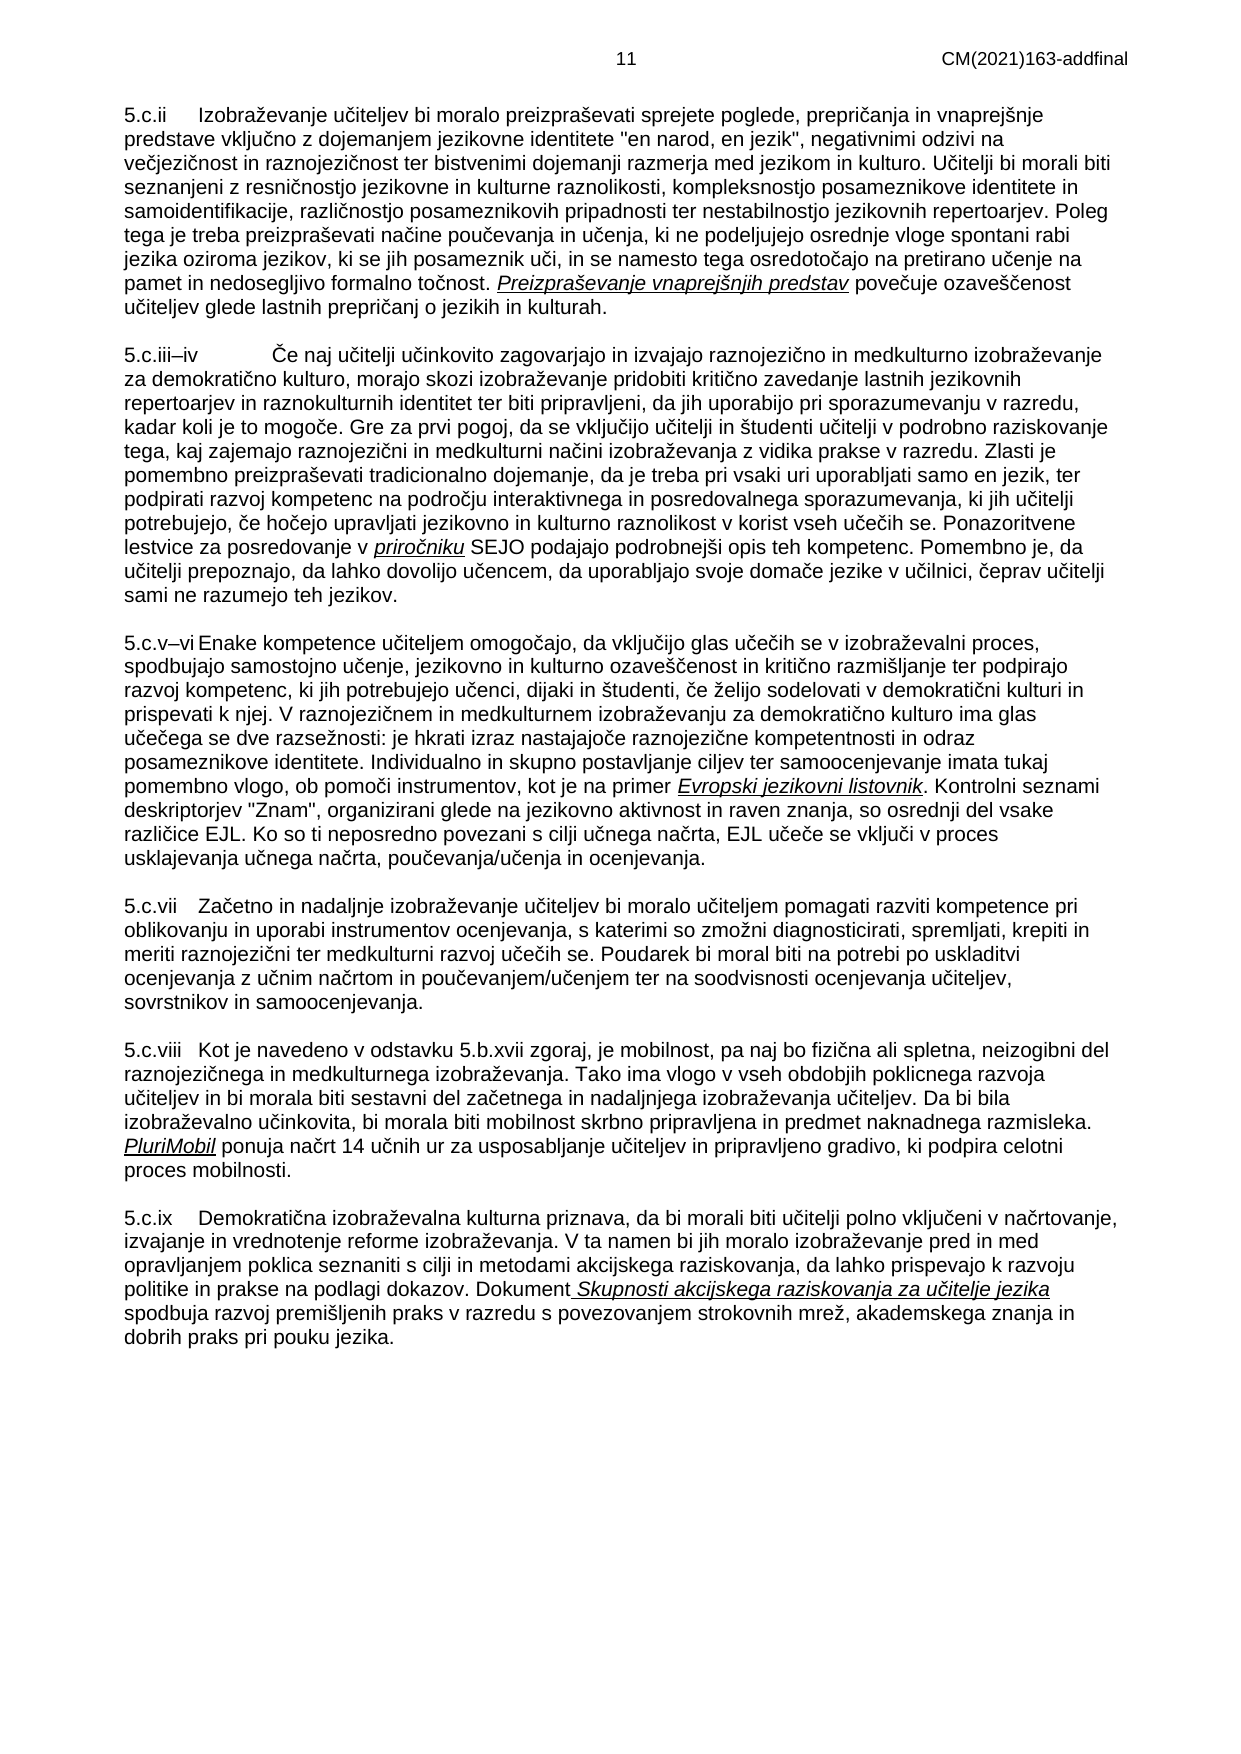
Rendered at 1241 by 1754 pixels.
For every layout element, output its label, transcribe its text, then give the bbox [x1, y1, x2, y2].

text 5.c.viii Kot je navedeno v odstavku 5.b.xvii zgoraj, je mobilnost, pa naj bo fizična ali spletna, neizogibni del raznojezičnega in medkulturnega izobraževanja. Tako ima vlogo v vseh obdobjih poklicnega razvoja učiteljev in bi morala biti sestavni del začetnega in nadaljnjega izobraževanja učiteljev. Da bi bila izobraževalno učinkovita, bi morala biti mobilnost skrbno pripravljena in predmet naknadnega razmisleka. PluriMobil ponuja načrt 14 učnih ur za usposabljanje učiteljev in pripravljeno gradivo, ki podpira celotni proces mobilnosti. [124, 1038, 1119, 1181]
text 5.c.ix Demokratična izobraževalna kulturna priznava, da bi morali biti učitelji polno vključeni v načrtovanje, izvajanje in vrednotenje reforme izobraževanja. V ta namen bi jih moralo izobraževanje pred in med opravljanjem poklica seznaniti s cilji in metodami akcijskega raziskovanja, da lahko prispevajo k razvoju politike in prakse na podlagi dokazov. Dokument Skupnosti akcijskega raziskovanja za učitelje jezika spodbuja razvoj premišljenih praks v razredu s povezovanjem strokovnih mrež, akademskega znanja in dobrih praks pri pouku jezika. [124, 1205, 1119, 1349]
text 5.c.ii Izobraževanje učiteljev bi moralo preizpraševati sprejete poglede, prepričanja in vnaprejšnje predstave vključno z dojemanjem jezikovne identitete "en narod, en jezik", negativnimi odzivi na večjezičnost in raznojezičnost ter bistvenimi dojemanji razmerja med jezikom in kulturo. Učitelji bi morali biti seznanjeni z resničnostjo jezikovne in kulturne raznolikosti, kompleksnostjo posameznikove identitete in samoidentifikacije, različnostjo posameznikovih pripadnosti ter nestabilnostjo jezikovnih repertoarjev. Poleg tega je treba preizpraševati načine poučevanja in učenja, ki ne podeljujejo osrednje vloge spontani rabi jezika oziroma jezikov, ki se jih posameznik uči, in se namesto tega osredotočajo na pretirano učenje na pamet in nedosegljivo formalno točnost. Preizpraševanje vnaprejšnjih predstav povečuje ozaveščenost učiteljev glede lastnih prepričanj o jezikih in kulturah. [124, 103, 1119, 319]
text 5.c.v–vi Enake kompetence učiteljem omogočajo, da vključijo glas učečih se v izobraževalni proces, spodbujajo samostojno učenje, jezikovno in kulturno ozaveščenost in kritično razmišljanje ter podpirajo razvoj kompetenc, ki jih potrebujejo učenci, dijaki in študenti, če želijo sodelovati v demokratični kulturi in prispevati k njej. V raznojezičnem in medkulturnem izobraževanju za demokratično kulturo ima glas učečega se dve razsežnosti: je hkrati izraz nastajajoče raznojezične kompetentnosti in odraz posameznikove identitete. Individualno in skupno postavljanje ciljev ter samoocenjevanje imata tukaj pomembno vlogo, ob pomoči instrumentov, kot je na primer Evropski jezikovni listovnik. Kontrolni seznami deskriptorjev "Znam", organizirani glede na jezikovno aktivnost in raven znanja, so osrednji del vsake različice EJL. Ko so ti neposredno povezani s cilji učnega načrta, EJL učeče se vključi v proces usklajevanja učnega načrta, poučevanja/učenja in ocenjevanja. [124, 630, 1119, 870]
text 5.c.vii Začetno in nadaljnje izobraževanje učiteljev bi moralo učiteljem pomagati razviti kompetence pri oblikovanju in uporabi instrumentov ocenjevanja, s katerimi so zmožni diagnosticirati, spremljati, krepiti in meriti raznojezični ter medkulturni razvoj učečih se. Poudarek bi moral biti na potrebi po uskladitvi ocenjevanja z učnim načrtom in poučevanjem/učenjem ter na soodvisnosti ocenjevanja učiteljev, sovrstnikov in samoocenjevanja. [124, 894, 1119, 1014]
text 5.c.iii–iv Če naj učitelji učinkovito zagovarjajo in izvajajo raznojezično in medkulturno izobraževanje za demokratično kulturo, morajo skozi izobraževanje pridobiti kritično zavedanje lastnih jezikovnih repertoarjev in raznokulturnih identitet ter biti pripravljeni, da jih uporabijo pri sporazumevanju v razredu, kadar koli je to mogoče. Gre za prvi pogoj, da se vključijo učitelji in študenti učitelji v podrobno raziskovanje tega, kaj zajemajo raznojezični in medkulturni načini izobraževanja z vidika prakse v razredu. Zlasti je pomembno preizpraševati tradicionalno dojemanje, da je treba pri vsaki uri uporabljati samo en jezik, ter podpirati razvoj kompetenc na področju interaktivnega in posredovalnega sporazumevanja, ki jih učitelji potrebujejo, če hočejo upravljati jezikovno in kulturno raznolikost v korist vseh učečih se. Ponazoritvene lestvice za posredovanje v priročniku SEJO podajajo podrobnejši opis teh kompetenc. Pomembno je, da učitelji prepoznajo, da lahko dovolijo učencem, da uporabljajo svoje domače jezike v učilnici, čeprav učitelji sami ne razumejo teh jezikov. [124, 343, 1119, 606]
